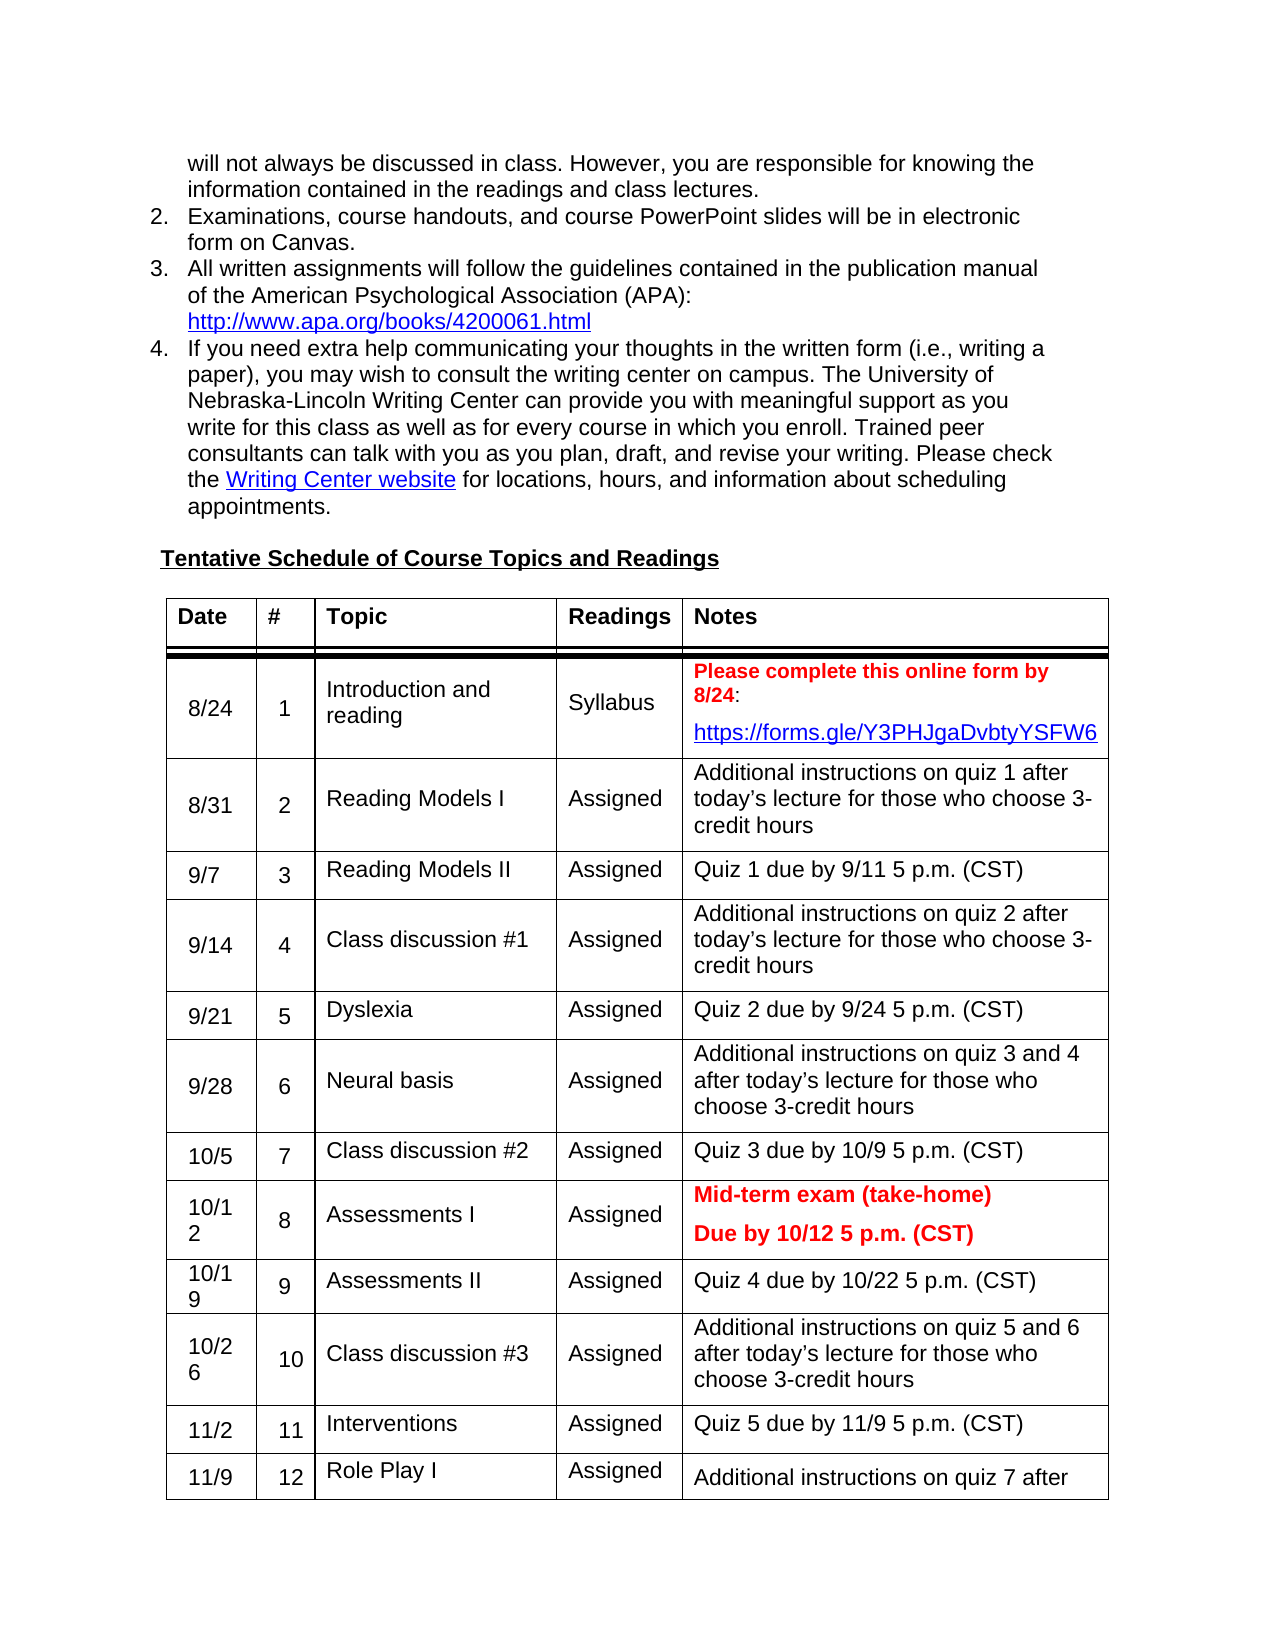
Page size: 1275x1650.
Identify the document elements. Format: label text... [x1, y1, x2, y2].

table_cell 9/28 [167, 1040, 256, 1132]
table_cell Assigned [557, 1406, 682, 1453]
table_cell 10/26 [167, 1314, 256, 1405]
table_cell 11/2 [167, 1406, 256, 1453]
table_header Date [167, 599, 256, 646]
table_header Notes [683, 599, 1108, 646]
table_cell Role Play I [316, 1454, 556, 1499]
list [150, 150, 1057, 203]
table_cell 2 [257, 759, 314, 851]
table_cell Additional instructions on quiz 5 and 6 after today’s lecture for those who choose 3-credit hours [683, 1314, 1108, 1405]
table_cell Assigned [557, 1454, 682, 1499]
table_cell 10/5 [167, 1133, 256, 1180]
table_cell Reading Models II [316, 852, 556, 899]
table_cell 9/14 [167, 900, 256, 991]
table_cell Assessments I [316, 1181, 556, 1259]
table_cell 4 [257, 900, 314, 991]
table_cell 9 [257, 1260, 314, 1313]
table_header Topic [316, 599, 556, 646]
table_cell Dyslexia [316, 992, 556, 1039]
table_cell 8/24 [167, 659, 256, 758]
table_cell Assessments II [316, 1260, 556, 1313]
table_cell Class discussion #3 [316, 1314, 556, 1405]
table_cell Mid-term exam (take-home) Due by 10/12 5 p.m. (CST) [683, 1181, 1108, 1259]
table_cell Assigned [557, 759, 682, 851]
table_cell Assigned [557, 992, 682, 1039]
table_cell Interventions [316, 1406, 556, 1453]
table_header # [257, 599, 314, 646]
table_cell Class discussion #1 [316, 900, 556, 991]
table_cell Reading Models I [316, 759, 556, 851]
table_cell 11/9 [167, 1454, 256, 1499]
table_cell Assigned [557, 1314, 682, 1405]
table_cell Assigned [557, 900, 682, 991]
table_cell Assigned [557, 1260, 682, 1313]
table_cell Additional instructions on quiz 3 and 4 after today’s lecture for those who choose 3-credit hours [683, 1040, 1108, 1132]
table_cell 12 [257, 1454, 314, 1499]
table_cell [683, 1454, 1108, 1499]
table_cell Quiz 4 due by 10/22 5 p.m. (CST) [683, 1260, 1108, 1313]
table_cell Quiz 3 due by 10/9 5 p.m. (CST) [683, 1133, 1108, 1180]
table_cell Please complete this online form by 8/24: https://forms.gle/Y3PHJgaDvbtyYSFW6 [683, 659, 1108, 758]
table_cell 11 [257, 1406, 314, 1453]
table_cell Class discussion #2 [316, 1133, 556, 1180]
table_cell 3 [257, 852, 314, 899]
table_cell 8 [257, 1181, 314, 1259]
table_cell Additional instructions on quiz 2 after today’s lecture for those who choose 3-credit hours [683, 900, 1108, 991]
table_cell 6 [257, 1040, 314, 1132]
table_cell Assigned [557, 852, 682, 899]
table_cell 9/7 [167, 852, 256, 899]
table_cell Neural basis [316, 1040, 556, 1132]
table_header Readings [557, 599, 682, 646]
list Examinations, course handouts, and course PowerPoint slides will be in electronic form on Canvas. [150, 203, 1057, 255]
table_cell 10/12 [167, 1181, 256, 1259]
table_cell 10 [257, 1314, 314, 1405]
list All written assignments will follow the guidelines contained in the publication manual of the American Psychological Association (APA): http://www.apa.org/books/4200061.html [150, 255, 1057, 334]
table_cell Introduction and reading [316, 659, 556, 758]
table_cell Additional instructions on quiz 1 after today’s lecture for those who choose 3-credit hours [683, 759, 1108, 851]
table_cell 1 [257, 659, 314, 758]
table_cell 10/19 [167, 1260, 256, 1313]
table_cell Assigned [557, 1040, 682, 1132]
table_cell Quiz 2 due by 9/24 5 p.m. (CST) [683, 992, 1108, 1039]
table_cell Assigned [557, 1133, 682, 1180]
table_cell 7 [257, 1133, 314, 1180]
list If you need extra help communicating your thoughts in the written form (i.e., writing a paper), you may wish to consult the writing center on campus. The University of Nebraska-Lincoln Writing Center can provide you with meaningful support as you write for this class as well as for every course in which you enroll. Trained peer consultants can talk with you as you plan, draft, and revise your writing. Please check the Writing Center website for locations, hours, and information about scheduling appointments. [150, 334, 1057, 519]
table_cell 9/21 [167, 992, 256, 1039]
table_cell Syllabus [557, 659, 682, 758]
table_cell Assigned [557, 1181, 682, 1259]
table_cell Quiz 1 due by 9/11 5 p.m. (CST) [683, 852, 1108, 899]
table_cell 5 [257, 992, 314, 1039]
subtitle Tentative Schedule of Course Topics and Readings [160, 545, 1125, 572]
table_cell Quiz 5 due by 11/9 5 p.m. (CST) [683, 1406, 1108, 1453]
table_cell 8/31 [167, 759, 256, 851]
